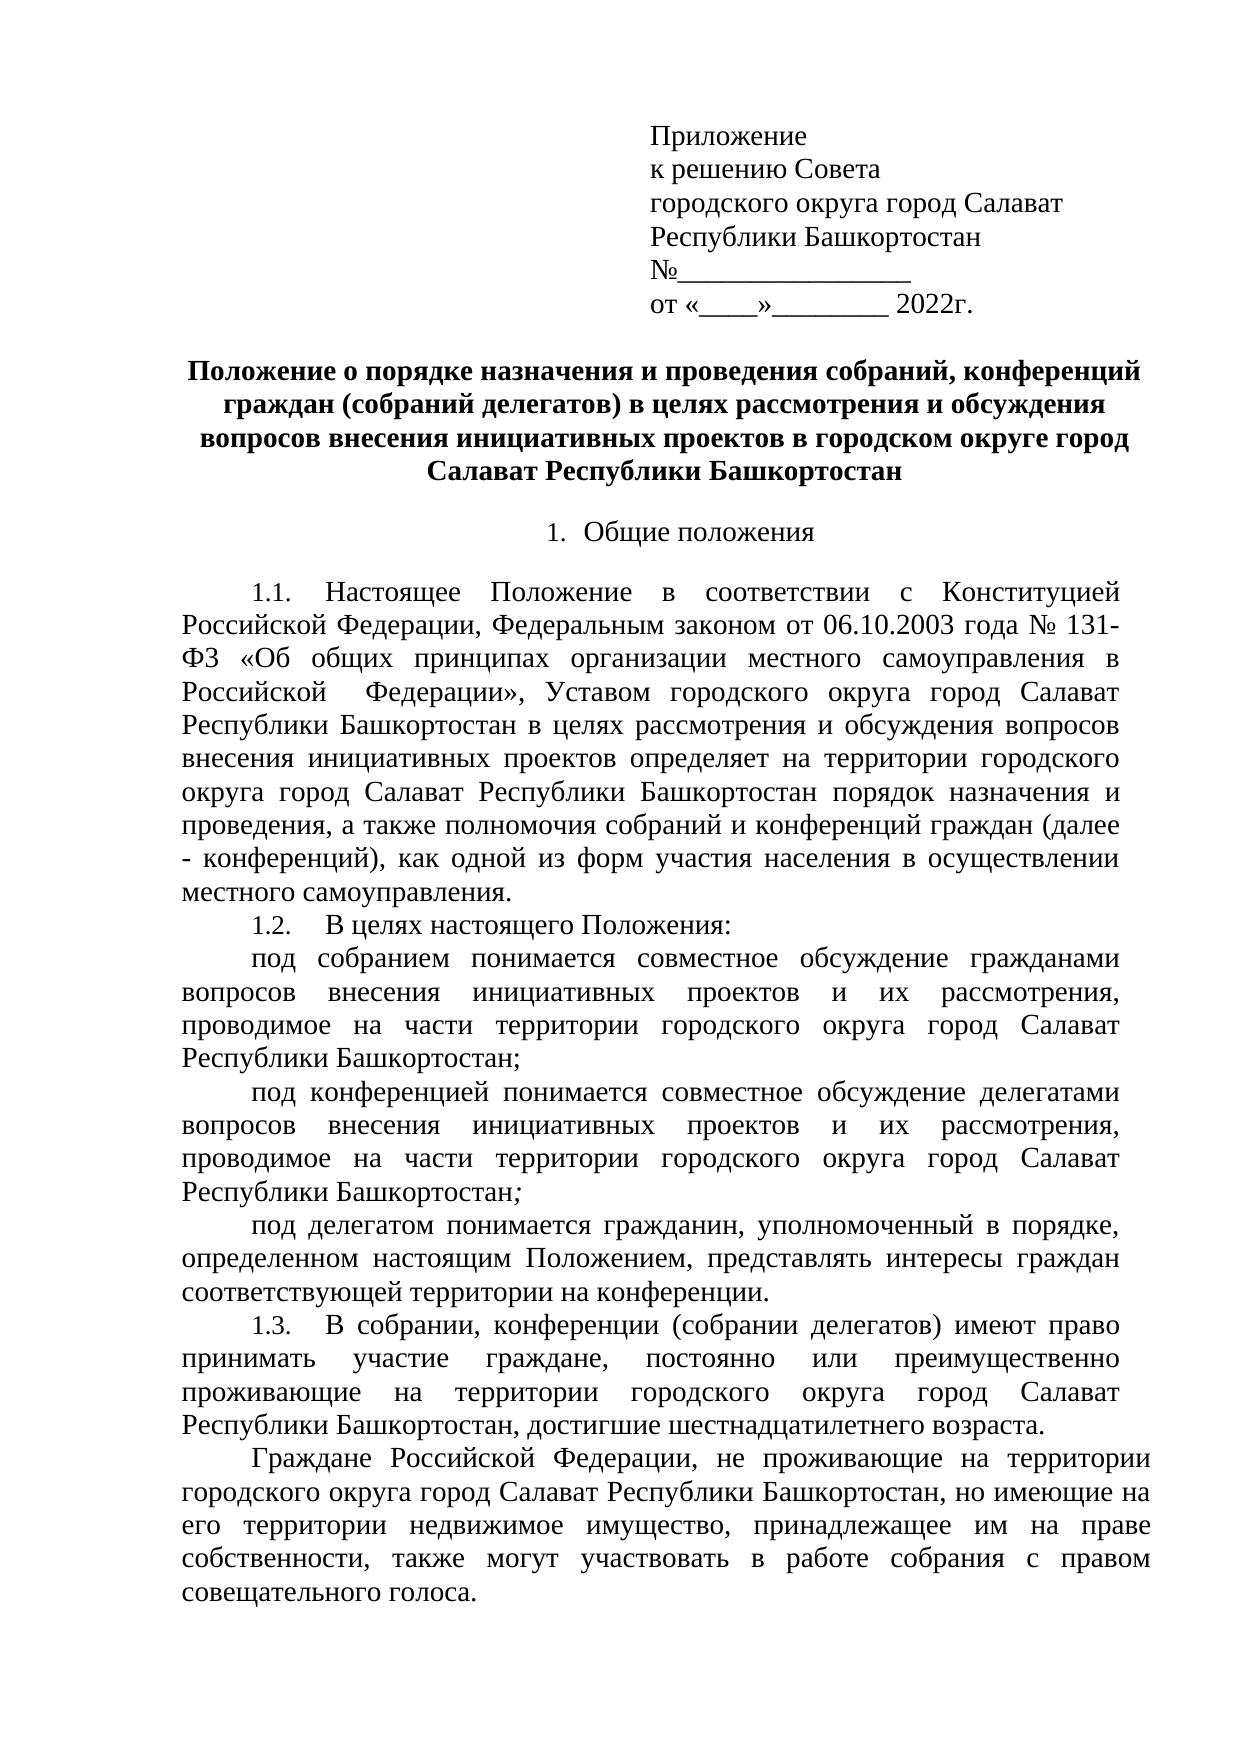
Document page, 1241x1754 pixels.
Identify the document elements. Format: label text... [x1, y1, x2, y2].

text городского округа город Салават [650, 185, 1152, 219]
list Общие положения [546, 520, 1152, 547]
text Приложение [177, 118, 1152, 152]
text от «____»________ 2022г. [650, 286, 1152, 319]
text под конференцией понимается совместное обсуждение делегатами вопросов внесения инициативных проектов и их рассмотрения, проводимое на части территории городского округа город Салават Республики Башкортостан; [181, 1074, 1120, 1208]
text под собранием понимается совместное обсуждение гражданами вопросов внесения инициативных проектов и их рассмотрения, проводимое на части территории городского округа город Салават Республики Башкортостан; [181, 941, 1120, 1074]
text Республики Башкортостан [650, 219, 1152, 252]
text Положение о порядке назначения и проведения собраний, конференций граждан (собраний делегатов) в целях рассмотрения и обсуждения вопросов внесения инициативных проектов в городском округе город Салават Республики Башкортостан [177, 353, 1152, 487]
text №________________ [650, 252, 1152, 286]
text к решению Совета [650, 152, 1152, 185]
list Настоящее Положение в соответствии с Конституцией Российской Федерации, Федеральным законом от 06.10.2003 года № 131-Ф3 «Об общих принципах организации местного самоуправления в Российской Федерации», Уставом городского округа город Салават Республики Башкортостан в целях рассмотрения и обсуждения вопросов внесения инициативных проектов определяет на территории городского округа город Салават Республики Башкортостан порядок назначения и проведения, а также полномочия собраний и конференций граждан (далее - конференций), как одной из форм участия населения в осуществлении местного самоуправления. [181, 574, 1120, 908]
list В собрании, конференции (собрании делегатов) имеют право принимать участие граждане, постоянно или преимущественно проживающие на территории городского округа город Салават Республики Башкортостан, достигшие шестнадцатилетнего возраста. [181, 1308, 1120, 1441]
list В целях настоящего Положения: [181, 908, 1152, 941]
text Граждане Российской Федерации, не проживающие на территории городского округа город Салават Республики Башкортостан, но имеющие на его территории недвижимое имущество, принадлежащее им на праве собственности, также могут участвовать в работе собрания с правом совещательного голоса. [181, 1441, 1152, 1608]
text под делегатом понимается гражданин, уполномоченный в порядке, определенном настоящим Положением, представлять интересы граждан соответствующей территории на конференции. [181, 1208, 1120, 1308]
